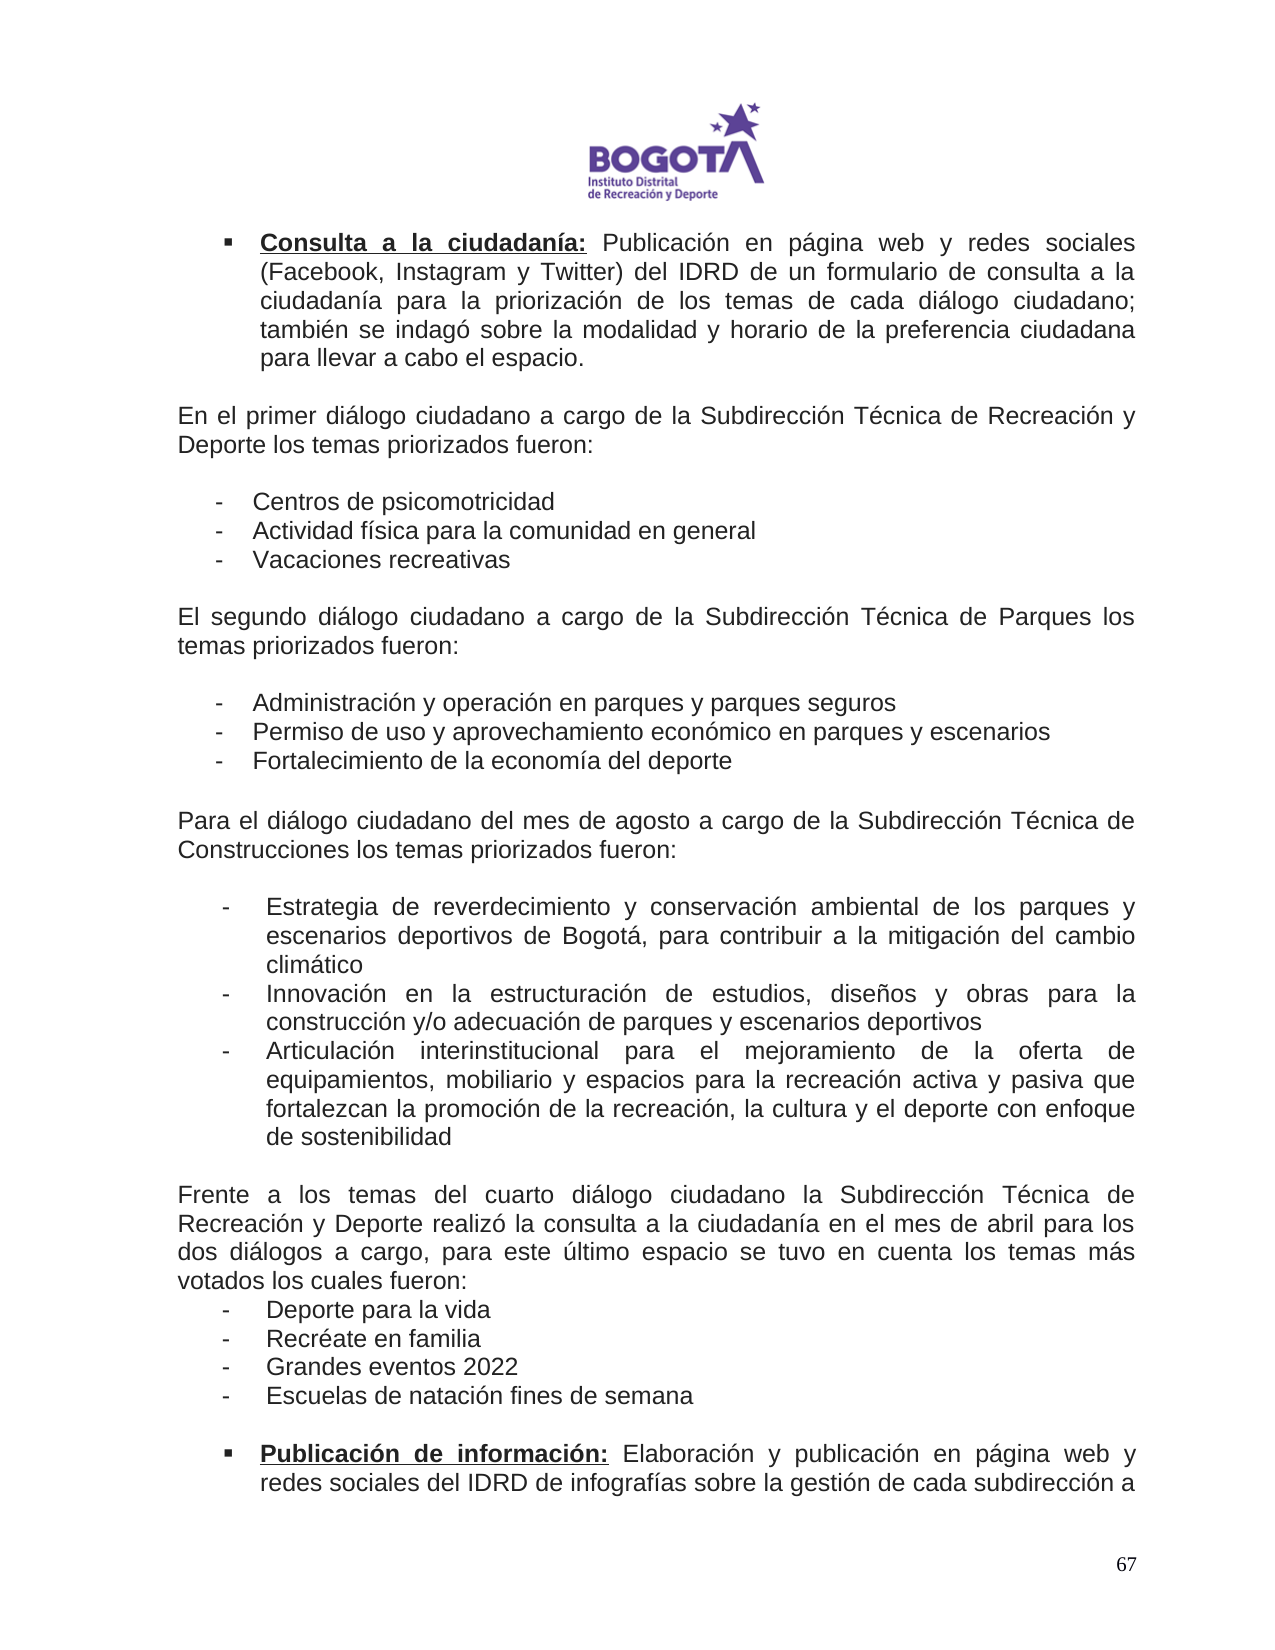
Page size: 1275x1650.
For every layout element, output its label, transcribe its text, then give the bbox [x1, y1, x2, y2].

text El segundo diálogo ciudadano a cargo de la Subdirección Técnica de Parques los temas priorizados fueron: [177, 602, 1137, 659]
picture [573, 97, 774, 214]
list Innovación en la estructuración de estudios, diseños y obras para la construcción y/o adecuación de parques y escenarios deportivos [222, 979, 1137, 1036]
text Para el diálogo ciudadano del mes de agosto a cargo de la Subdirección Técnica de Construcciones los temas priorizados fueron: [177, 806, 1137, 864]
list Escuelas de natación fines de semana [222, 1381, 1137, 1410]
text En el primer diálogo ciudadano a cargo de la Subdirección Técnica de Recreación y Deporte los temas priorizados fueron: [177, 401, 1137, 458]
list Vacaciones recreativas [215, 544, 1137, 573]
list Centros de psicomotricidad [215, 487, 1137, 516]
list Administración y operación en parques y parques seguros [215, 688, 1137, 717]
list Estrategia de reverdecimiento y conservación ambiental de los parques y escenarios deportivos de Bogotá, para contribuir a la mitigación del cambio climático [222, 892, 1137, 979]
list Recréate en familia [222, 1324, 1137, 1352]
list Permiso de uso y aprovechamiento económico en parques y escenarios [215, 717, 1137, 746]
text Frente a los temas del cuarto diálogo ciudadano la Subdirección Técnica de Recreación y Deporte realizó la consulta a la ciudadanía en el mes de abril para los dos diálogos a cargo, para este último espacio se tuvo en cuenta los temas más votados los cuales fueron: [177, 1180, 1137, 1295]
list Grandes eventos 2022 [222, 1352, 1137, 1381]
list Consulta a la ciudadanía: Publicación en página web y redes sociales (Facebook, Instagram y Twitter) del IDRD de un formulario de consulta a la ciudadanía para la priorización de los temas de cada diálogo ciudadano; también se indagó sobre la modalidad y horario de la preferencia ciudadana para llevar a cabo el espacio. [222, 228, 1137, 372]
list Fortalecimiento de la economía del deporte [215, 746, 1137, 774]
list Actividad física para la comunidad en general [215, 516, 1137, 544]
list Deporte para la vida [222, 1295, 1137, 1324]
list Articulación interinstitucional para el mejoramiento de la oferta de equipamientos, mobiliario y espacios para la recreación activa y pasiva que fortalezcan la promoción de la recreación, la cultura y el deporte con enfoque de sostenibilidad [222, 1036, 1137, 1151]
